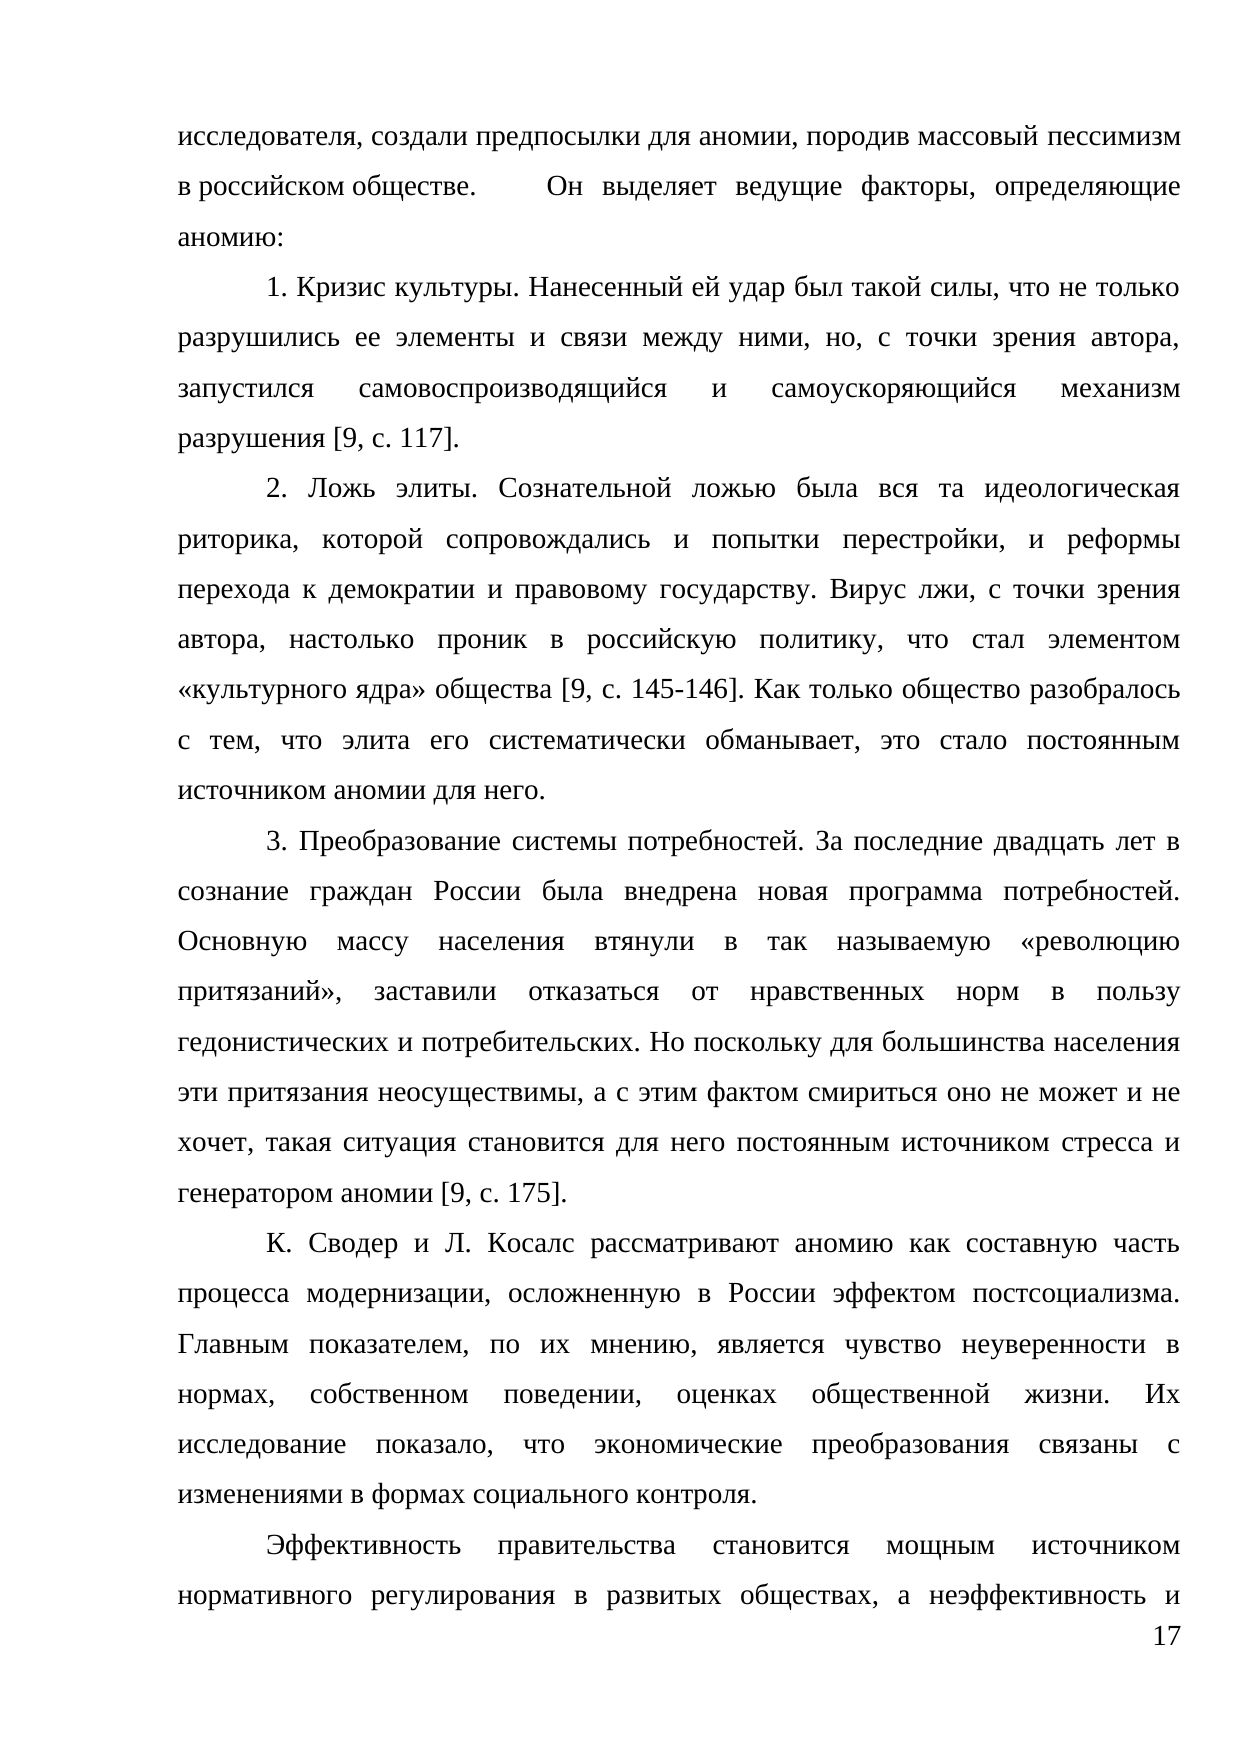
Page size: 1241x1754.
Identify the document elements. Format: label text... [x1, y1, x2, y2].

text 1. Кризис культуры. Нанесенный ей удар был такой силы, что не только разрушились ее элементы и связи между ними, но, с точки зрения автора, запустился самовоспроизводящийся и самоускоряющийся механизм разрушения [9, c. 117]. [177, 269, 1181, 454]
text 3. Преобразование системы потребностей. За последние двадцать лет в сознание граждан России была внедрена новая программа потребностей. Основную массу населения втянули в так называемую «революцию притязаний», заставили отказаться от нравственных норм в пользу гедонистических и потребительских. Но поскольку для большинства населения эти притязания неосуществимы, а с этим фактом смириться оно не может и не хочет, такая ситуация становится для него постоянным источником стресса и генератором аномии [9, c. 175]. [177, 823, 1181, 1208]
text 2. Ложь элиты. Сознательной ложью была вся та идеологическая риторика, которой сопровождались и попытки перестройки, и реформы перехода к демократии и правовому государству. Вирус лжи, с точки зрения автора, настолько проник в российскую политику, что стал элементом «культурного ядра» общества [9, c. 145-146]. Как только общество разобралось с тем, что элита его систематически обманывает, это стало постоянным источником аномии для него. [177, 470, 1181, 806]
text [177, 1527, 1181, 1611]
text К. Сводер и Л. Косалс рассматривают аномию как составную часть процесса модернизации, осложненную в России эффектом постсоциализма. Главным показателем, по их мнению, является чувство неуверенности в нормах, собственном поведении, оценках общественной жизни. Их исследование показало, что экономические преобразования связаны с изменениями в формах социального контроля. [177, 1225, 1181, 1510]
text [177, 118, 1181, 252]
